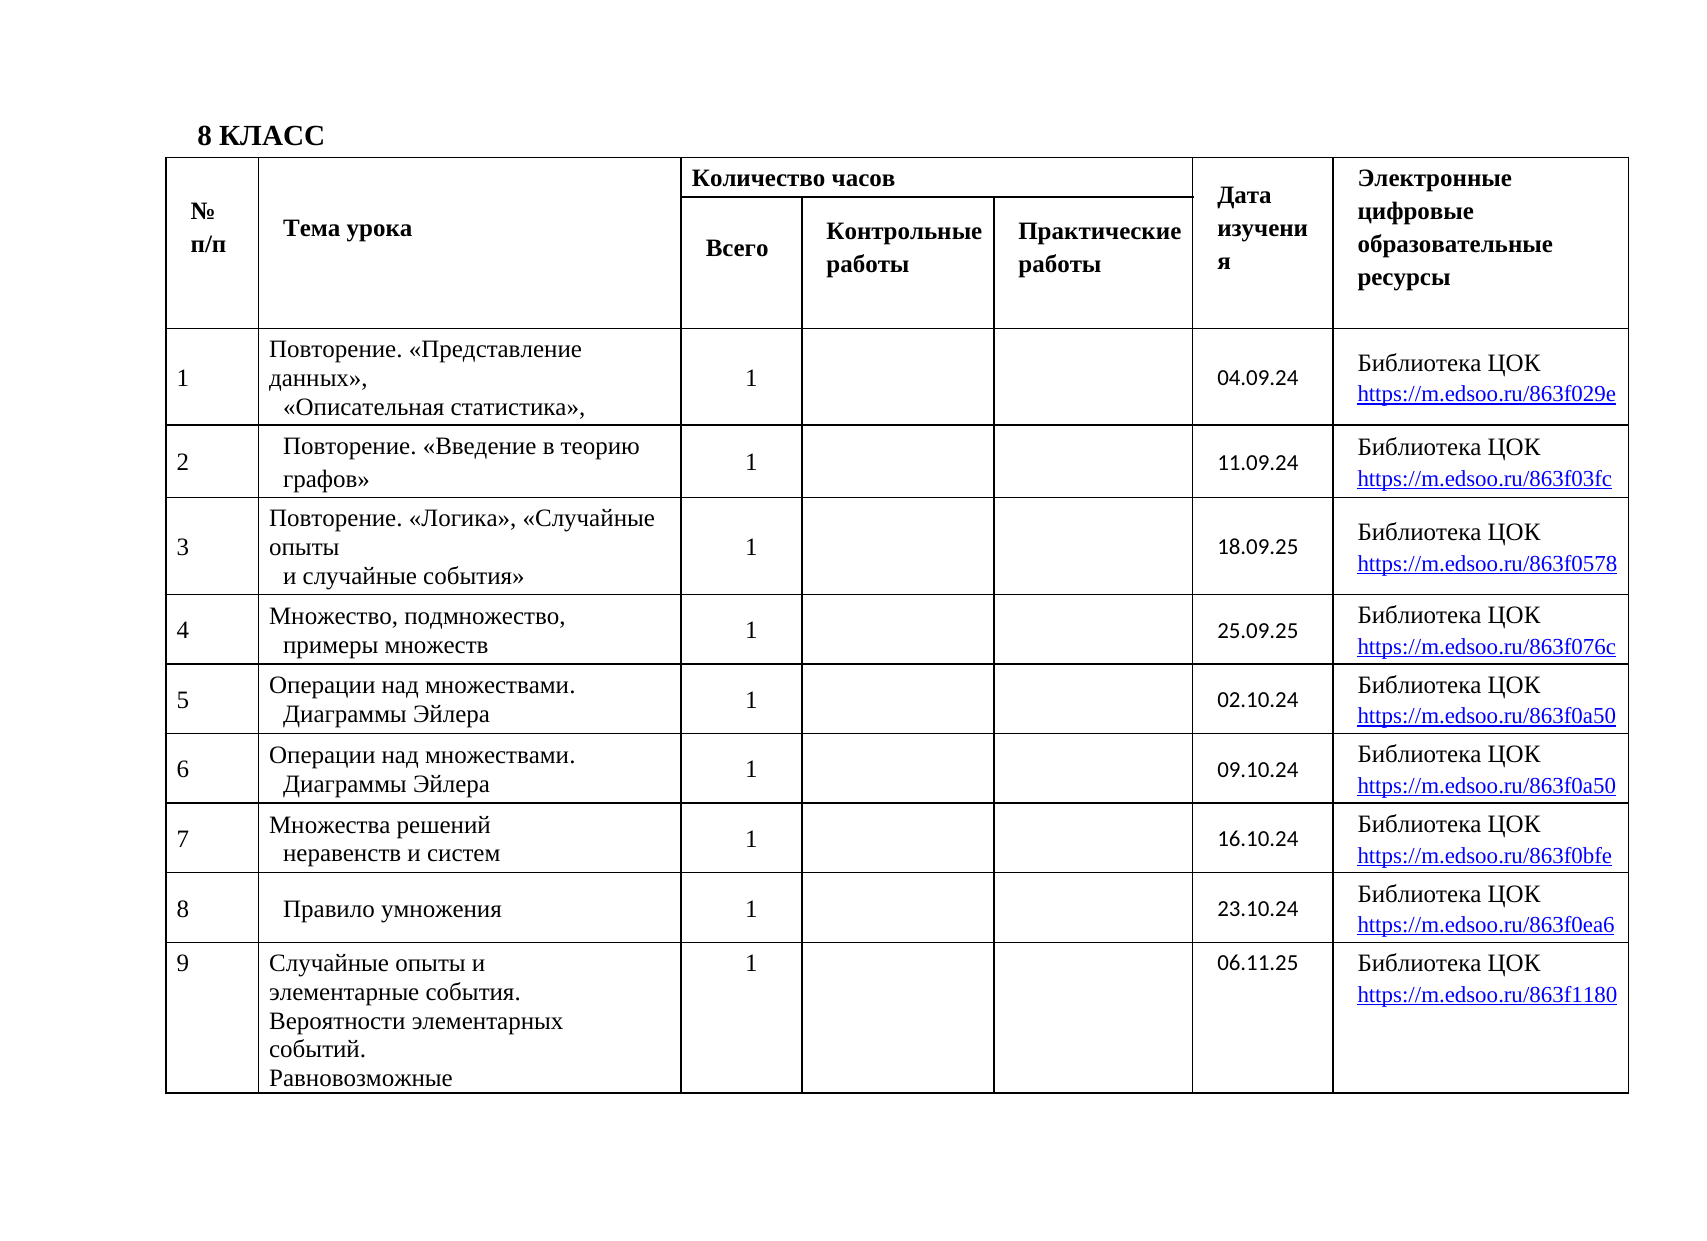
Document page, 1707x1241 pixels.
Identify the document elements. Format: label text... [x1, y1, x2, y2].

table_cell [259, 943, 680, 1092]
table_cell [995, 595, 1192, 663]
table_cell Библиотека ЦОК https://m.edsoo.ru/863f0a50 [1334, 665, 1628, 733]
table_cell 18.09.25 [1193, 498, 1332, 593]
table_cell 06.11.25 [1193, 943, 1332, 1092]
table_cell Библиотека ЦОК https://m.edsoo.ru/863f029e [1334, 329, 1628, 424]
table_cell [803, 665, 993, 733]
table_cell [803, 873, 993, 941]
table_cell [803, 804, 993, 872]
table_cell Операции над множествами. Диаграммы Эйлера [259, 665, 680, 733]
table_cell [803, 734, 993, 802]
table_cell [995, 804, 1192, 872]
table_cell [995, 426, 1192, 497]
table_cell [995, 943, 1192, 1092]
table_cell [995, 665, 1192, 733]
table_cell 11.09.24 [1193, 426, 1332, 497]
table_cell 6 [167, 734, 258, 802]
table_cell Контрольные работы [803, 198, 993, 327]
table_cell 1 [682, 734, 801, 802]
table_cell Библиотека ЦОК https://m.edsoo.ru/863f03fc [1334, 426, 1628, 497]
table_cell Множества решений неравенств и систем [259, 804, 680, 872]
table_cell Множество, подмножество, примеры множеств [259, 595, 680, 663]
table_cell [803, 329, 993, 424]
table_cell 1 [682, 873, 801, 941]
table_header Тема урока [259, 158, 680, 327]
table_header Количество часов [682, 158, 1192, 196]
table_cell [995, 873, 1192, 941]
table_cell [995, 498, 1192, 593]
table_cell Библиотека ЦОК https://m.edsoo.ru/863f0ea6 [1334, 873, 1628, 941]
table_cell [995, 329, 1192, 424]
table_header Электронные цифровые образовательные ресурсы [1334, 158, 1628, 327]
table_cell [995, 734, 1192, 802]
table_cell 04.09.24 [1193, 329, 1332, 424]
table_cell 23.10.24 [1193, 873, 1332, 941]
table_cell 1 [682, 595, 801, 663]
table_cell Повторение. «Введение в теорию графов» [259, 426, 680, 497]
table_cell Правило умножения [259, 873, 680, 941]
table_cell 02.10.24 [1193, 665, 1332, 733]
table_cell 1 [682, 943, 801, 1092]
table_cell 09.10.24 [1193, 734, 1332, 802]
table_cell Библиотека ЦОК https://m.edsoo.ru/863f0a50 [1334, 734, 1628, 802]
table_cell [803, 498, 993, 593]
table_cell 25.09.25 [1193, 595, 1332, 663]
table_cell 4 [167, 595, 258, 663]
table_cell 16.10.24 [1193, 804, 1332, 872]
table_cell 5 [167, 665, 258, 733]
table_cell [803, 426, 993, 497]
table_cell Повторение. «Представление данных», «Описательная статистика», [259, 329, 680, 424]
table_cell [803, 595, 993, 663]
table_cell 1 [682, 804, 801, 872]
table_header Дата изучения [1193, 158, 1332, 327]
table_cell Библиотека ЦОК https://m.edsoo.ru/863f0bfe [1334, 804, 1628, 872]
table_cell Библиотека ЦОК https://m.edsoo.ru/863f076c [1334, 595, 1628, 663]
text 8 КЛАСС [190, 118, 1618, 152]
table_cell Операции над множествами. Диаграммы Эйлера [259, 734, 680, 802]
table_cell 1 [682, 329, 801, 424]
table_cell 1 [167, 329, 258, 424]
table_cell 8 [167, 873, 258, 941]
table_header № п/п [167, 158, 258, 327]
table_cell 9 [167, 943, 258, 1092]
table_cell 2 [167, 426, 258, 497]
table_cell 1 [682, 665, 801, 733]
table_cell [1334, 943, 1628, 1092]
table_cell Практические работы [995, 198, 1192, 327]
table_cell Повторение. «Логика», «Случайные опыты и случайные события» [259, 498, 680, 593]
table_cell Всего [682, 198, 801, 327]
table_cell Библиотека ЦОК https://m.edsoo.ru/863f0578 [1334, 498, 1628, 593]
table_cell 1 [682, 498, 801, 593]
table_cell 3 [167, 498, 258, 593]
table_cell [803, 943, 993, 1092]
table_cell 1 [682, 426, 801, 497]
table_cell 7 [167, 804, 258, 872]
